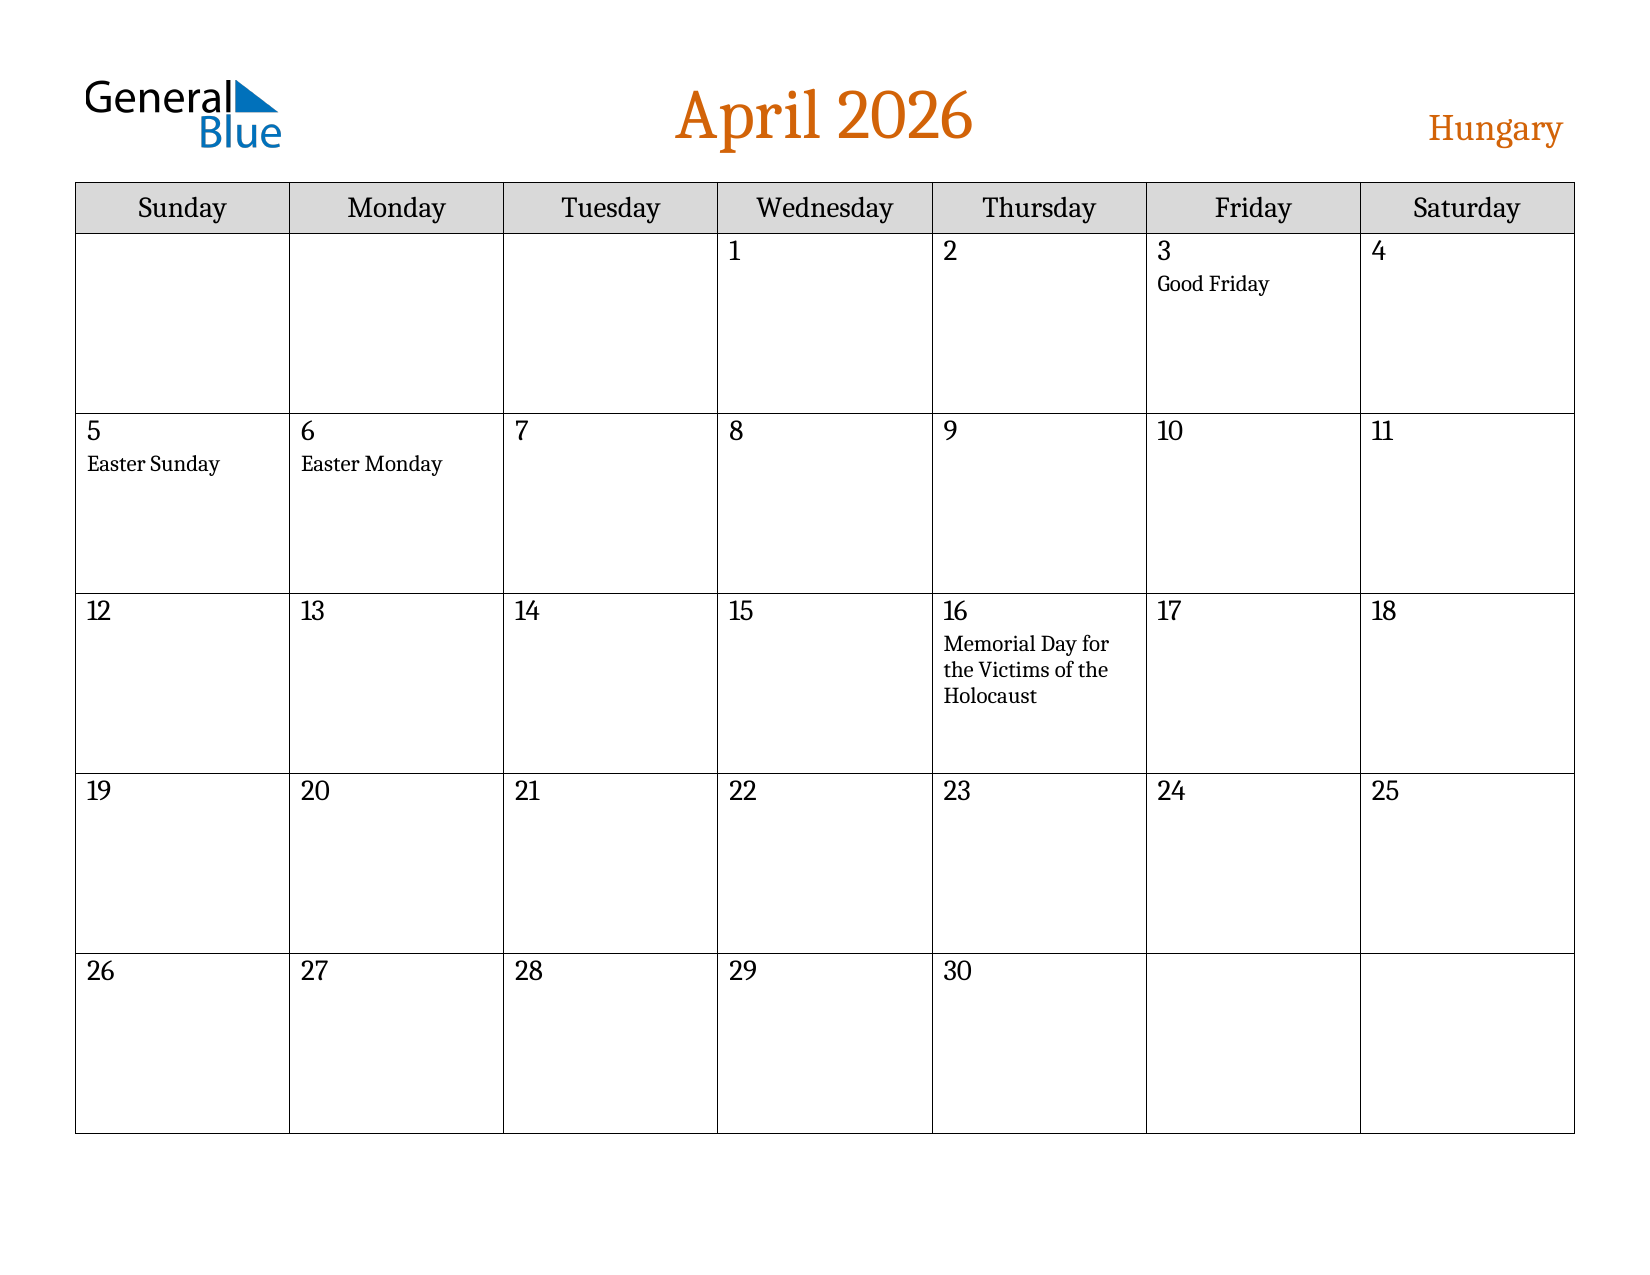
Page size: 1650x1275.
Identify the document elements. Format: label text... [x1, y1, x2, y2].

table_cell [1147, 450, 1360, 593]
table_cell Tuesday [504, 183, 717, 233]
table_cell Good Friday [1147, 270, 1360, 413]
table_cell 18 [1361, 594, 1574, 630]
table_cell 3 [1147, 234, 1360, 270]
table_cell [1361, 990, 1574, 1133]
table_cell 27 [290, 954, 503, 990]
table_cell [933, 990, 1146, 1133]
table_cell 15 [718, 594, 932, 630]
table_cell [76, 234, 289, 270]
table_cell Wednesday [718, 183, 932, 233]
table_cell 14 [504, 594, 717, 630]
table_cell 9 [933, 414, 1146, 450]
table_cell Saturday [1361, 183, 1574, 233]
table_cell 22 [718, 774, 932, 810]
table_cell 10 [1147, 414, 1360, 450]
table_cell 20 [290, 774, 503, 810]
table_cell [290, 630, 503, 773]
table_cell 6 [290, 414, 503, 450]
table_cell [933, 270, 1146, 413]
table_cell [933, 810, 1146, 953]
table_cell 19 [76, 774, 289, 810]
table_cell [76, 630, 289, 773]
table_cell 28 [504, 954, 717, 990]
table_cell [504, 234, 717, 270]
table_cell [504, 270, 717, 413]
table_cell Easter Sunday [76, 450, 289, 593]
table_cell Memorial Day for the Victims of the Holocaust [933, 630, 1146, 773]
table_cell [718, 630, 932, 773]
table_cell 12 [76, 594, 289, 630]
table_cell 29 [718, 954, 932, 990]
table_cell 26 [76, 954, 289, 990]
table_cell [1361, 630, 1574, 773]
picture [86, 80, 281, 148]
table_cell 1 [718, 234, 932, 270]
table_cell [76, 810, 289, 953]
table_cell [718, 270, 932, 413]
table_cell Sunday [76, 183, 289, 233]
table_cell [718, 810, 932, 953]
table_cell [1361, 270, 1574, 413]
table_cell [1147, 990, 1360, 1133]
table_header Hungary [1146, 75, 1574, 182]
table_cell 24 [1147, 774, 1360, 810]
table_cell [933, 450, 1146, 593]
table_cell 11 [1361, 414, 1574, 450]
table_cell 4 [1361, 234, 1574, 270]
table_header April 2026 [504, 75, 1146, 182]
table_cell 17 [1147, 594, 1360, 630]
table_cell 13 [290, 594, 503, 630]
table_cell [290, 990, 503, 1133]
table_cell 2 [933, 234, 1146, 270]
table_cell Easter Monday [290, 450, 503, 593]
table_cell [1361, 450, 1574, 593]
table_cell [290, 810, 503, 953]
table_cell Thursday [933, 183, 1146, 233]
table_cell [504, 630, 717, 773]
table_cell 8 [718, 414, 932, 450]
table_cell 16 [933, 594, 1146, 630]
table_cell 7 [504, 414, 717, 450]
table_cell [504, 990, 717, 1133]
table_cell [1147, 954, 1360, 990]
table_cell [504, 450, 717, 593]
table_cell [1361, 810, 1574, 953]
table_cell [718, 450, 932, 593]
table_cell [718, 990, 932, 1133]
table_cell 23 [933, 774, 1146, 810]
table_cell 25 [1361, 774, 1574, 810]
table_cell [290, 270, 503, 413]
table_cell 5 [76, 414, 289, 450]
table_cell 21 [504, 774, 717, 810]
table_cell [290, 234, 503, 270]
table_cell Monday [290, 183, 503, 233]
table_cell [1361, 954, 1574, 990]
table_cell [504, 810, 717, 953]
table_cell [1147, 630, 1360, 773]
table_cell [76, 270, 289, 413]
table_header [76, 75, 503, 182]
table_cell Friday [1147, 183, 1360, 233]
table_cell 30 [933, 954, 1146, 990]
table_cell [1147, 810, 1360, 953]
table_cell [76, 990, 289, 1133]
